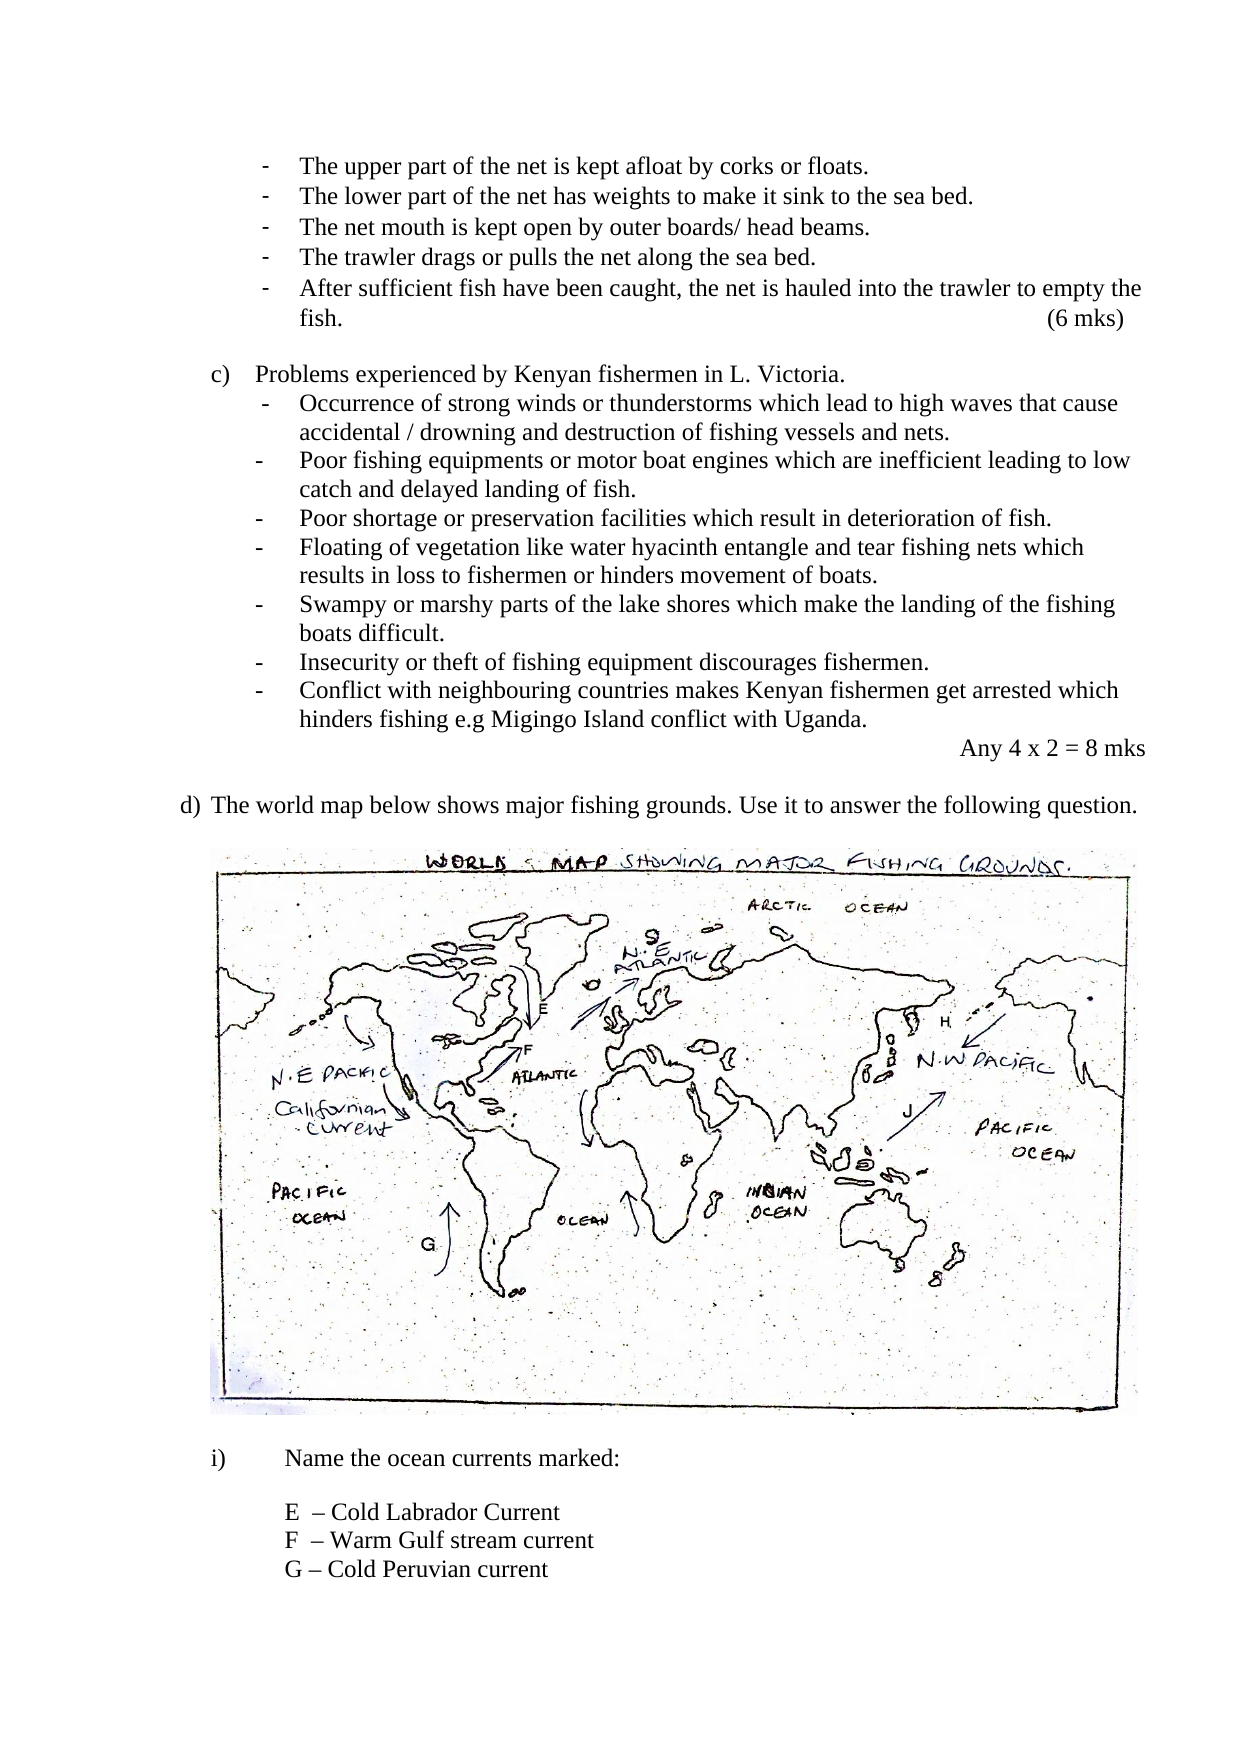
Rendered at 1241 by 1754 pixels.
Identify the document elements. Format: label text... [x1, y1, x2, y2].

text c) Problems experienced by Kenyan fishermen in L. Victoria. [122, 359, 1153, 388]
text - Poor fishing equipments or motor boat engines which are inefficient leading to low catch and delayed landing of fish. [255, 446, 1153, 503]
list After sufficient fish have been caught, the net is hauled into the trawler to empty the fish. (6 mks) [262, 272, 1153, 331]
text - Swampy or marshy parts of the lake shores which make the landing of the fishing boats difficult. [255, 589, 1153, 647]
text - Occurrence of strong winds or thunderstorms which lead to high waves that cause accidental / drowning and destruction of fishing vessels and nets. [255, 388, 1153, 446]
text G – Cold Peruvian current [122, 1554, 1153, 1583]
text i) Name the ocean currents marked: [122, 1443, 1153, 1472]
text d) The world map below shows major fishing grounds. Use it to answer the following question. [180, 791, 1153, 819]
list The net mouth is kept open by outer boards/ head beams. [262, 211, 1153, 242]
text - Floating of vegetation like water hyacinth entangle and tear fishing nets which results in loss to fishermen or hinders movement of boats. [255, 532, 1153, 589]
text E – Cold Labrador Current [122, 1497, 1153, 1526]
text - Poor shortage or preservation facilities which result in deterioration of fish. [255, 503, 1153, 532]
text - Insecurity or theft of fishing equipment discourages fishermen. [255, 647, 1153, 676]
list The upper part of the net is kept afloat by corks or floats. [262, 150, 1153, 181]
text - Conflict with neighbouring countries makes Kenyan fishermen get arrested which hinders fishing e.g Migingo Island conflict with Uganda. [255, 676, 1153, 733]
list The lower part of the net has weights to make it sink to the sea bed. [262, 181, 1153, 211]
text Any 4 x 2 = 8 mks [197, 733, 1153, 762]
picture [210, 848, 1138, 1415]
list The trawler drags or pulls the net along the sea bed. [262, 242, 1153, 272]
text F – Warm Gulf stream current [122, 1526, 1153, 1554]
